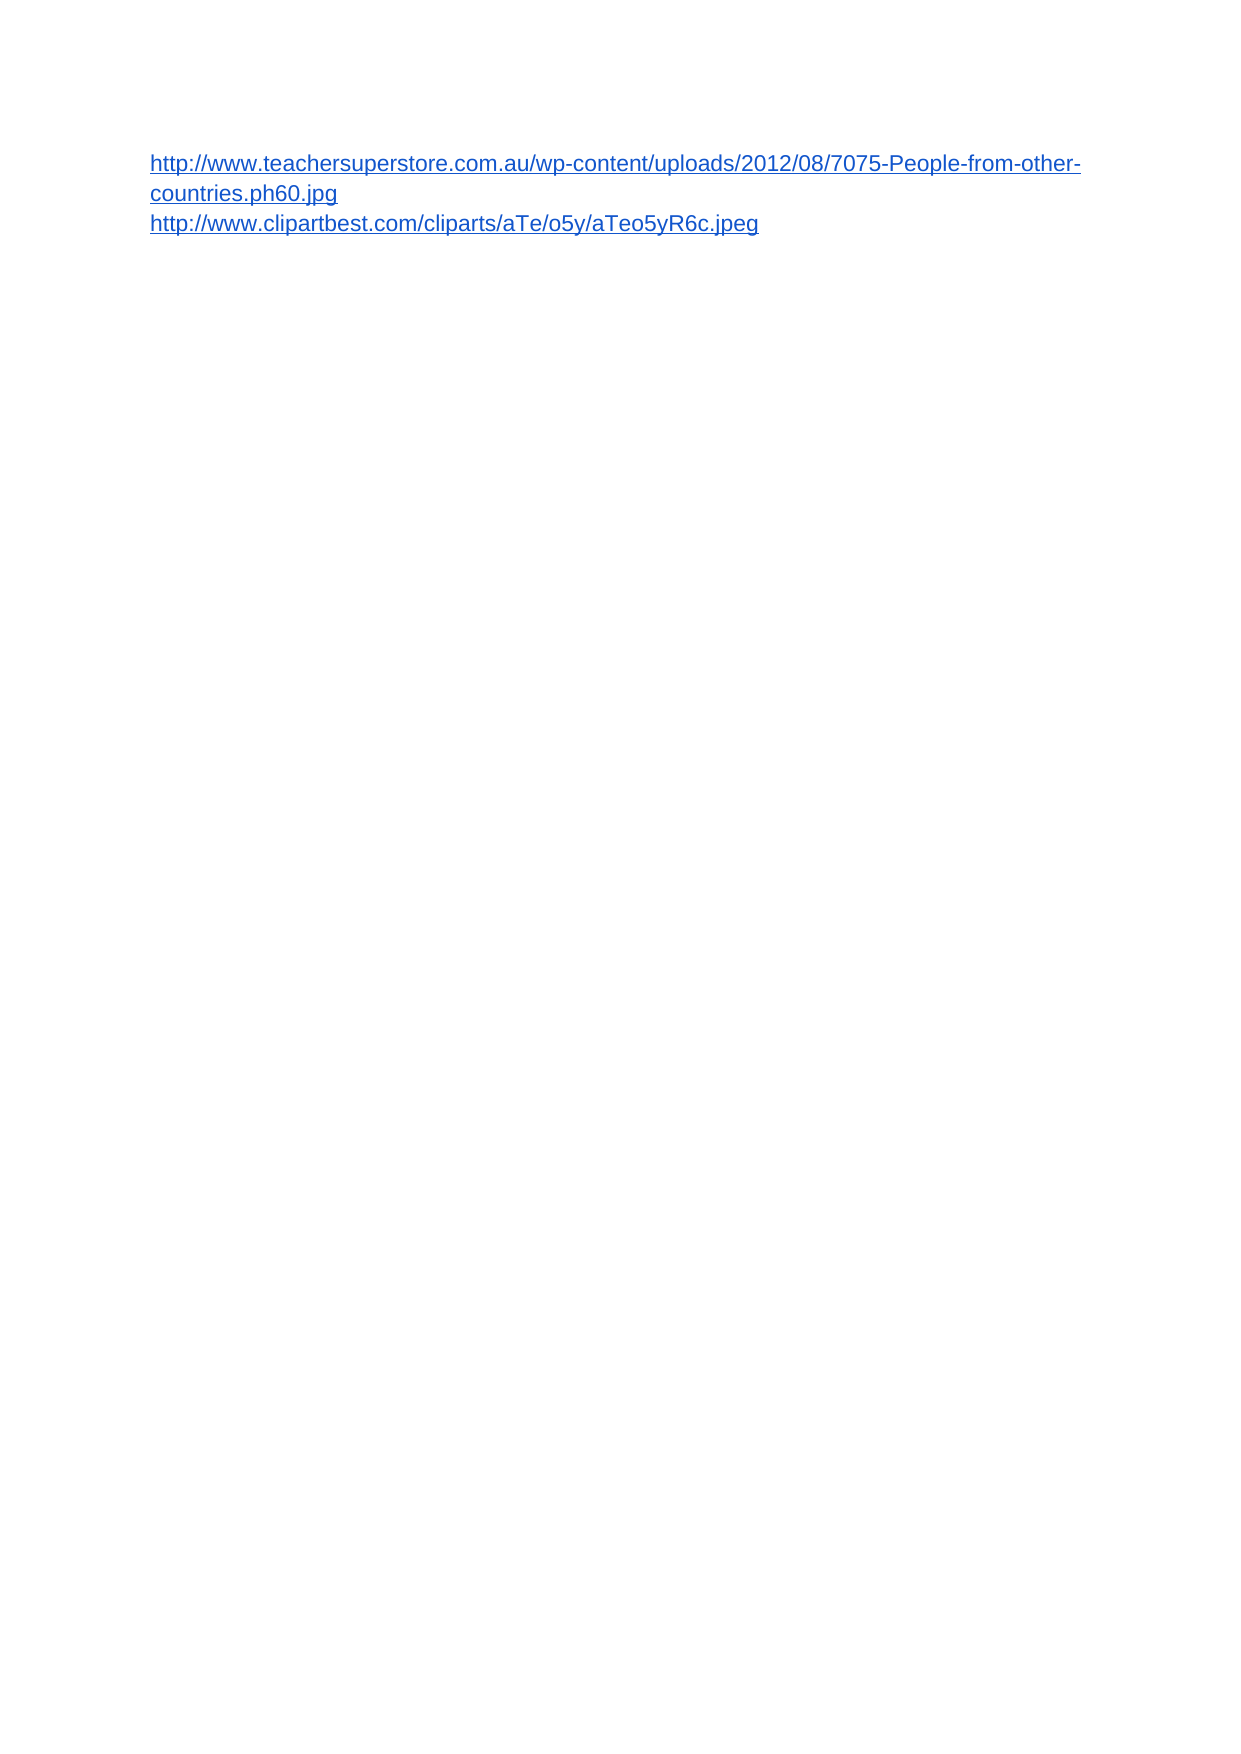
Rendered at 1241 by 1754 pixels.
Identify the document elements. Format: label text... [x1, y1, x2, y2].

text http://www.clipartbest.com/cliparts/aTe/o5y/aTeo5yR6c.jpeg [150, 210, 1090, 237]
text http://www.teachersuperstore.com.au/wp-content/uploads/2012/08/7075-People-from-other-countries.ph60.jpg [150, 150, 1090, 207]
